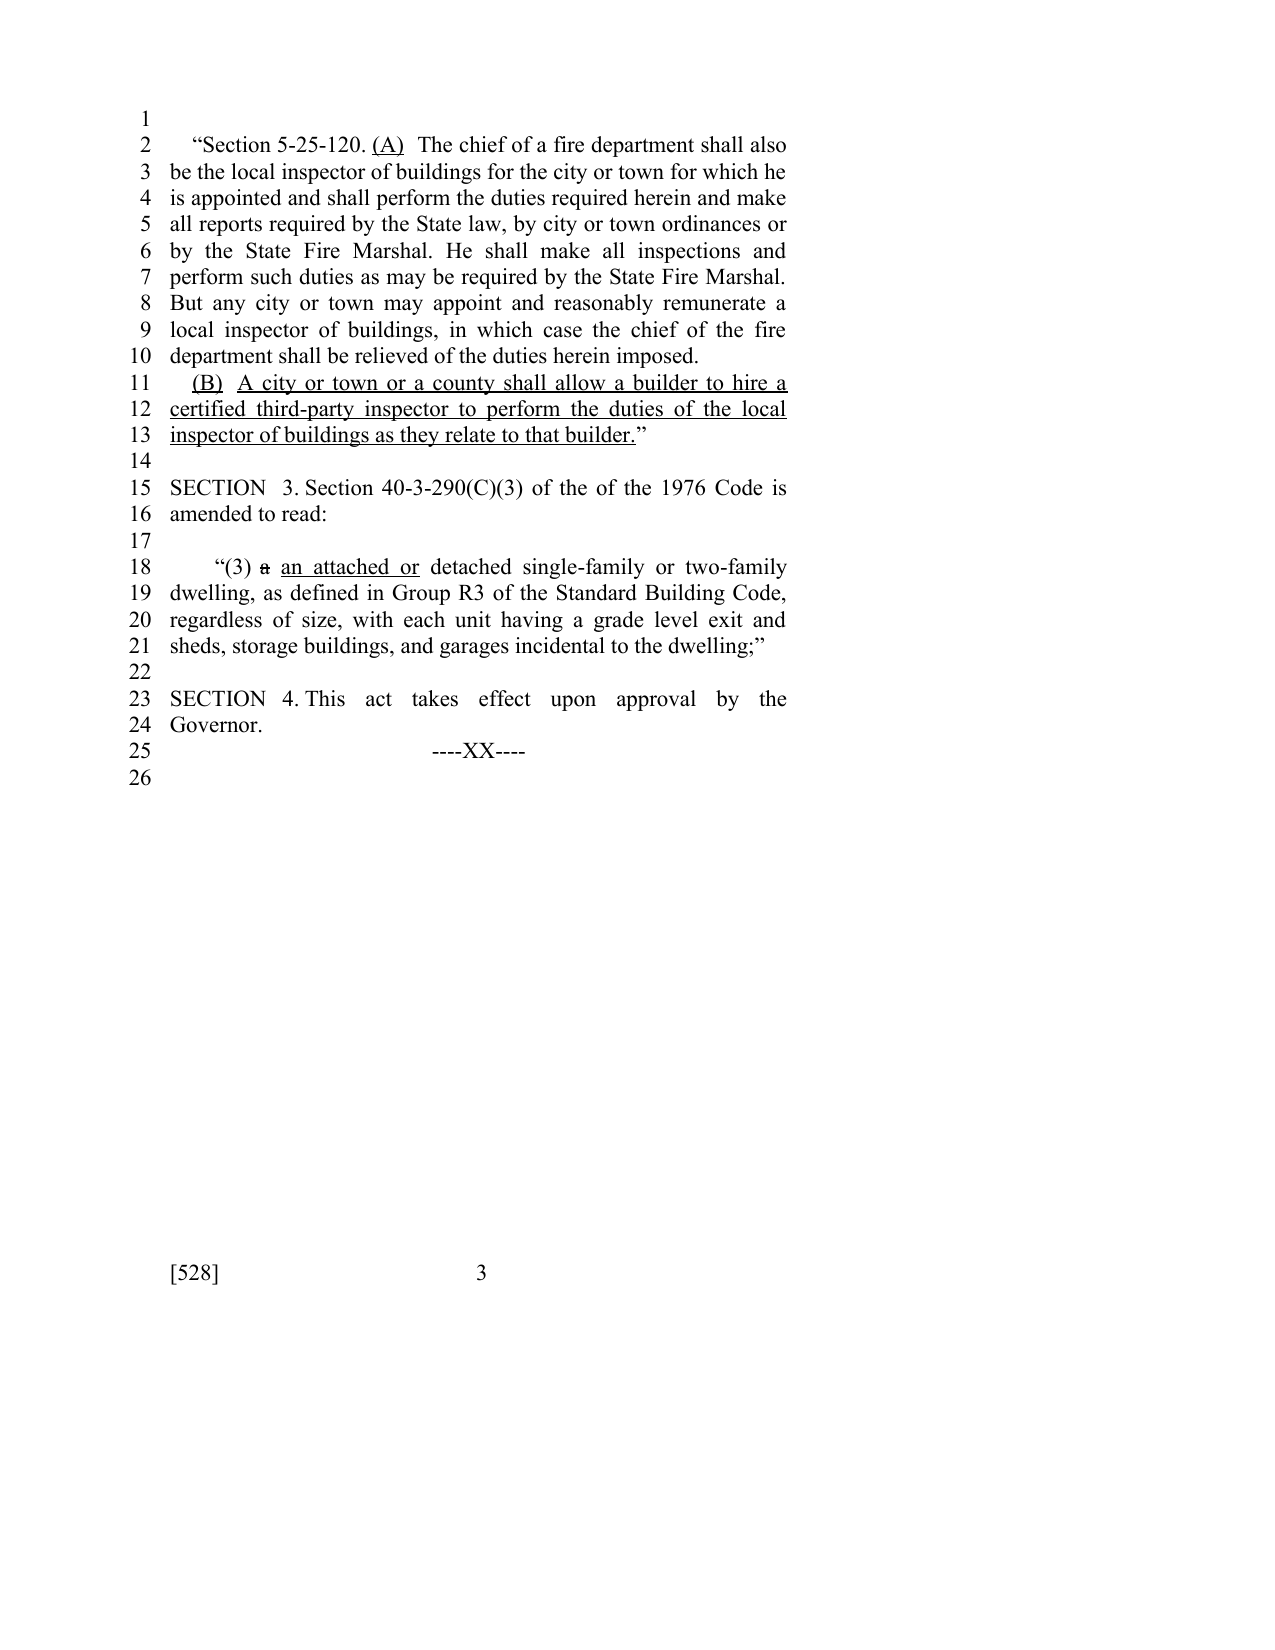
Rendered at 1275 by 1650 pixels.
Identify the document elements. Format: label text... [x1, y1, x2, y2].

text “(3) a an attached or detached single-family or two-family dwelling, as defined in Group R3 of the Standard Building Code, regardless of size, with each unit having a grade level exit and sheds, storage buildings, and garages incidental to the dwelling;” [169, 553, 787, 658]
text SECTION 4. This act takes effect upon approval by the Governor. [169, 685, 787, 737]
text SECTION 3. Section 40-3-290(C)(3) of the of the 1976 Code is amended to read: [169, 474, 787, 527]
text “Section 5-25-120. (A) The chief of a fire department shall also be the local inspector of buildings for the city or town for which he is appointed and shall perform the duties required herein and make all reports required by the State law, by city or town ordinances or by the State Fire Marshal. He shall make all inspections and perform such duties as may be required by the State Fire Marshal. But any city or town may appoint and reasonably remunerate a local inspector of buildings, in which case the chief of the fire department shall be relieved of the duties herein imposed. [169, 131, 787, 368]
text (B) A city or town or a county shall allow a builder to hire a certified third-party inspector to perform the duties of the local inspector of buildings as they relate to that builder.” [169, 419, 787, 448]
text (B) A city or town or a county shall allow a builder to hire a certified third-party inspector to perform the duties of the local inspector of buildings as they relate to that builder.” [169, 368, 787, 418]
text ----XX---- [169, 737, 787, 764]
